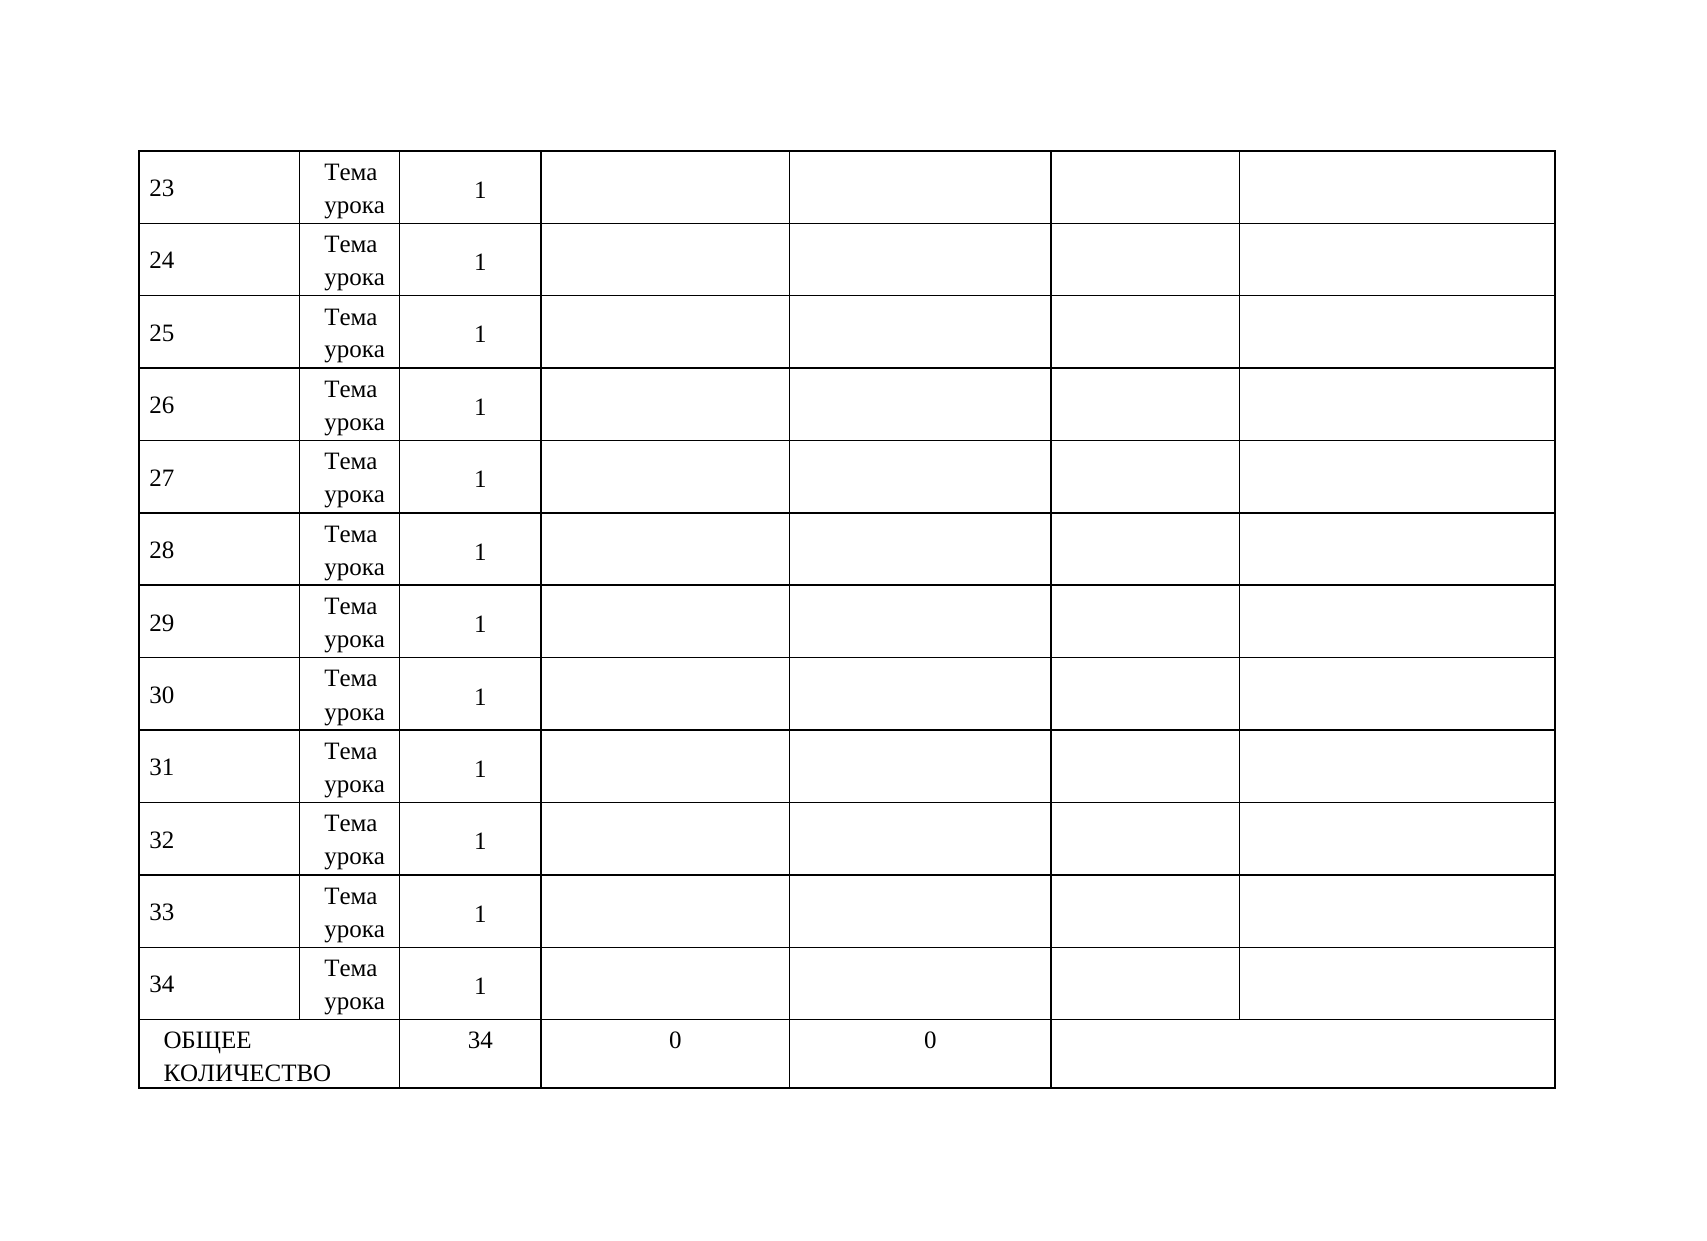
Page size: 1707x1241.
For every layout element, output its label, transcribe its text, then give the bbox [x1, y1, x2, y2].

table_cell Тема урока [300, 948, 399, 1019]
table_cell [790, 224, 1050, 295]
table_cell [542, 441, 789, 512]
table_cell [542, 514, 789, 584]
table_cell 25 [140, 296, 299, 367]
table_cell [1240, 586, 1554, 657]
table_cell 34 [140, 948, 299, 1019]
table_cell [1240, 224, 1554, 295]
table_cell [542, 152, 789, 222]
table_cell Тема урока [300, 296, 399, 367]
table_cell 28 [140, 514, 299, 584]
table_cell 1 [400, 152, 540, 222]
table_cell 30 [140, 658, 299, 729]
table_cell 23 [140, 152, 299, 222]
table_cell [1240, 514, 1554, 584]
table_cell [1240, 803, 1554, 874]
table_cell Тема урока [300, 152, 399, 222]
table_cell 26 [140, 369, 299, 439]
table_cell [1052, 586, 1239, 657]
table_cell [542, 369, 789, 439]
table_cell 1 [400, 658, 540, 729]
table_cell 1 [400, 803, 540, 874]
table_cell 1 [400, 514, 540, 584]
table_cell 1 [400, 224, 540, 295]
table_cell [542, 224, 789, 295]
table_cell [1240, 731, 1554, 802]
table_cell 32 [140, 803, 299, 874]
table_cell 31 [140, 731, 299, 802]
table_cell [790, 876, 1050, 946]
table_cell [1052, 876, 1239, 946]
table_cell [542, 586, 789, 657]
table_cell Тема урока [300, 803, 399, 874]
table_cell [790, 948, 1050, 1019]
table_cell [1052, 948, 1239, 1019]
table_cell [1052, 731, 1239, 802]
table_cell [1052, 369, 1239, 439]
table_cell Тема урока [300, 731, 399, 802]
table_cell [1052, 1020, 1554, 1087]
table_cell Тема урока [300, 876, 399, 946]
table_cell 24 [140, 224, 299, 295]
table_cell [542, 658, 789, 729]
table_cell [140, 1020, 399, 1087]
table_cell Тема урока [300, 441, 399, 512]
table_cell Тема урока [300, 514, 399, 584]
table_cell 1 [400, 731, 540, 802]
table_cell 0 [790, 1020, 1050, 1087]
table_cell [790, 152, 1050, 222]
table_cell [1240, 658, 1554, 729]
table_cell [790, 586, 1050, 657]
table_cell Тема урока [300, 224, 399, 295]
table_cell [790, 369, 1050, 439]
table_cell 1 [400, 441, 540, 512]
table_cell Тема урока [300, 586, 399, 657]
table_cell 29 [140, 586, 299, 657]
table_cell [1240, 369, 1554, 439]
table_cell 1 [400, 296, 540, 367]
table_cell [1052, 152, 1239, 222]
table_cell 27 [140, 441, 299, 512]
table_cell [790, 658, 1050, 729]
table_cell Тема урока [300, 369, 399, 439]
table_cell 34 [400, 1020, 540, 1087]
table_cell [542, 876, 789, 946]
table_cell Тема урока [300, 658, 399, 729]
table_cell [1240, 296, 1554, 367]
table_cell [542, 948, 789, 1019]
table_cell 1 [400, 948, 540, 1019]
table_cell [1240, 152, 1554, 222]
table_cell [1052, 441, 1239, 512]
table_cell [1052, 514, 1239, 584]
table_cell [1240, 441, 1554, 512]
table_cell [790, 731, 1050, 802]
table_cell 1 [400, 876, 540, 946]
table_cell [790, 803, 1050, 874]
table_cell [790, 296, 1050, 367]
table_cell [1240, 876, 1554, 946]
table_cell [1052, 658, 1239, 729]
table_cell 0 [542, 1020, 789, 1087]
table_cell [1052, 803, 1239, 874]
table_cell 33 [140, 876, 299, 946]
table_cell 1 [400, 586, 540, 657]
table_cell [1052, 296, 1239, 367]
table_cell [542, 731, 789, 802]
table_cell [1052, 224, 1239, 295]
table_cell [542, 296, 789, 367]
table_cell 1 [400, 369, 540, 439]
table_cell [1240, 948, 1554, 1019]
table_cell [790, 514, 1050, 584]
table_cell [790, 441, 1050, 512]
table_cell [542, 803, 789, 874]
